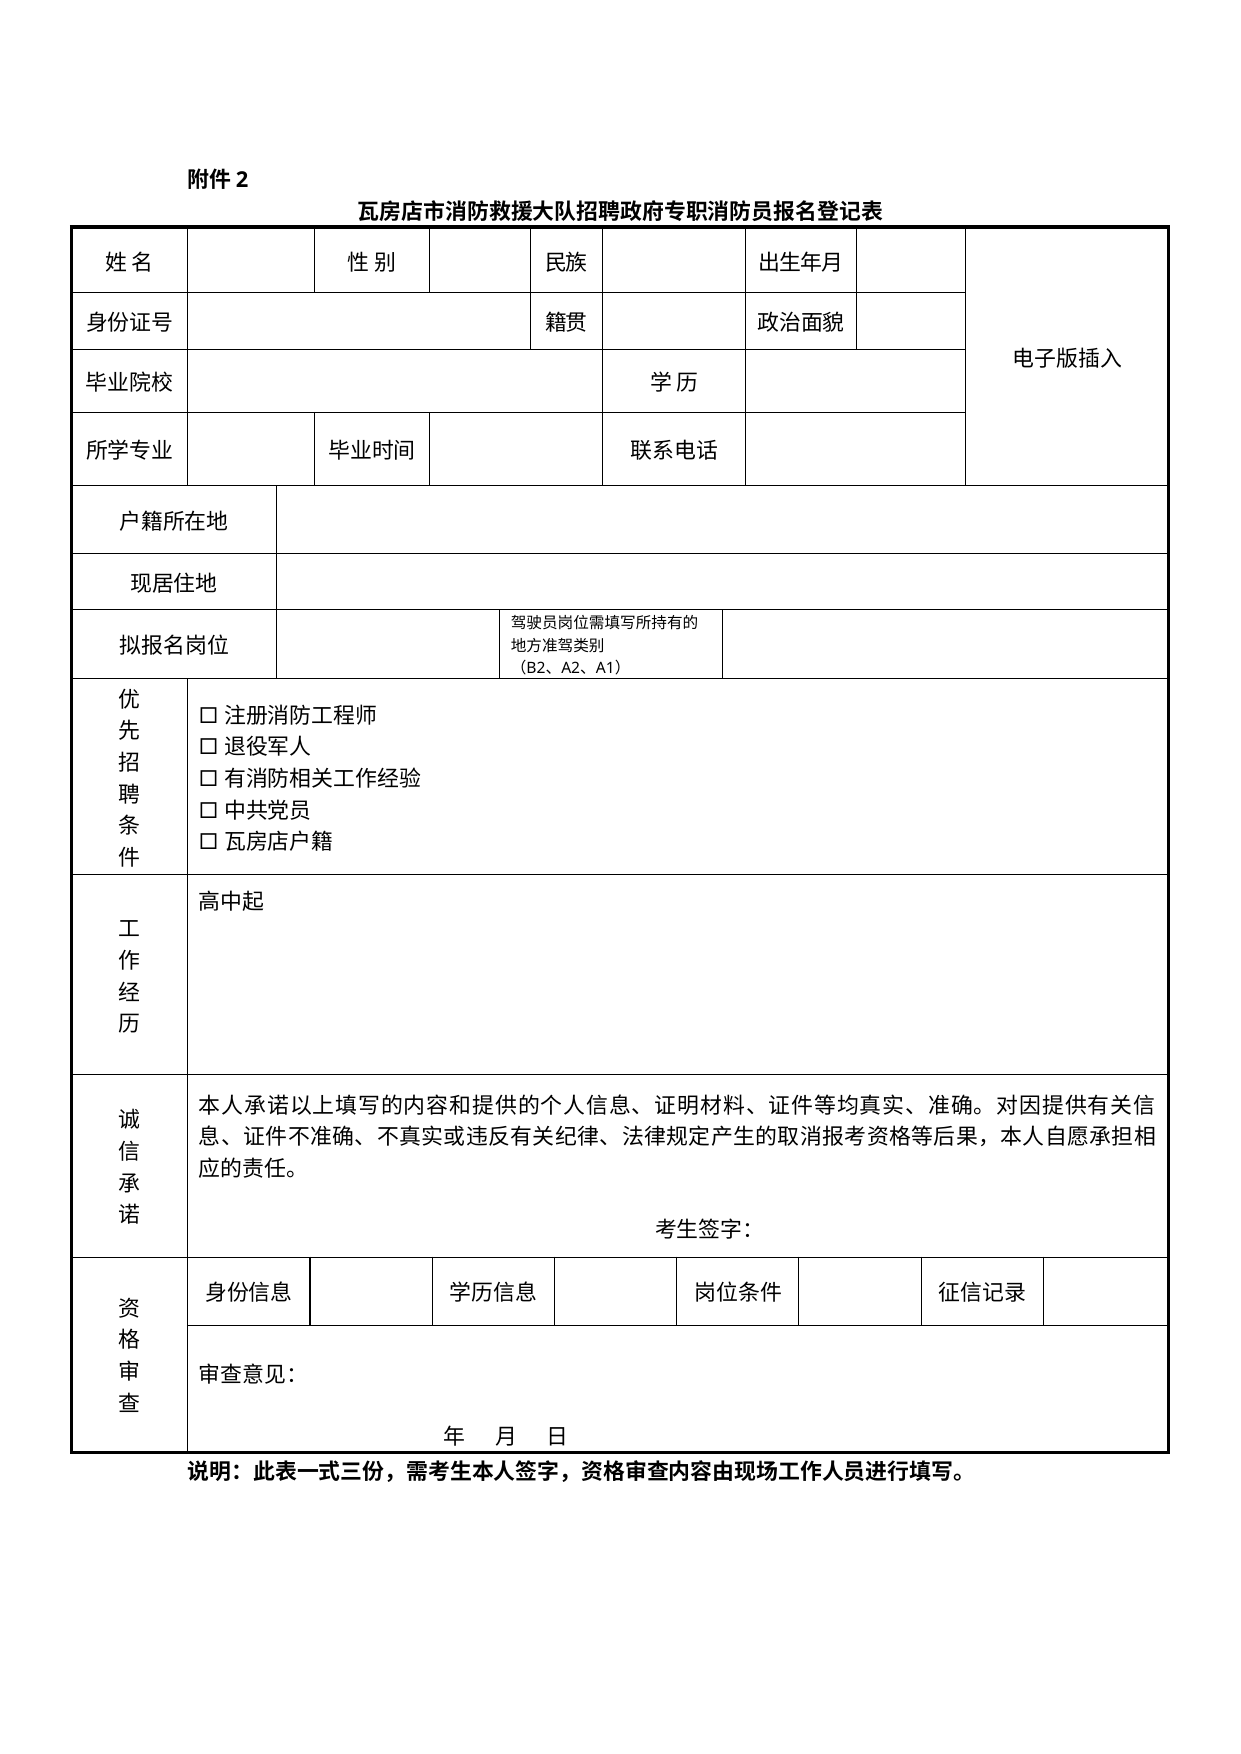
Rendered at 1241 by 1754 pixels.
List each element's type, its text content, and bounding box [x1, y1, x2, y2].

table_cell 身份证号 [73, 293, 187, 349]
table_cell 户籍所在地 [73, 486, 276, 553]
table_header [603, 229, 745, 292]
table_cell 籍贯 [531, 293, 602, 349]
table_header 出生年月 [746, 229, 856, 292]
table_cell [723, 610, 1167, 678]
table_cell 现居住地 [73, 554, 276, 609]
table_header [188, 229, 314, 292]
table_cell [603, 293, 745, 349]
table_cell 注册消防工程师 退役军人 有消防相关工作经验 中共党员 瓦房店户籍 [188, 679, 1167, 874]
table_cell 所学专业 [73, 413, 187, 485]
table_cell 资 格 审 查 [73, 1258, 187, 1451]
table_cell 征信记录 [922, 1258, 1043, 1324]
table_cell [1044, 1258, 1167, 1324]
table_cell [746, 413, 965, 485]
table_header [430, 229, 530, 292]
text 说明：此表一式三份，需考生本人签字，资格审查内容由现场工作人员进行填写。 [187, 1454, 1053, 1486]
table_cell 学历信息 [433, 1258, 554, 1324]
table_cell 高中起 [188, 875, 1167, 1074]
table_cell [311, 1258, 432, 1324]
table_cell 本人承诺以上填写的内容和提供的个人信息、证明材料、证件等均真实、准确。对因提供有关信息、证件不准确、不真实或违反有关纪律、法律规定产生的取消报考资格等后果，本人自愿承担相应的责任。 考生签字： [188, 1075, 1167, 1257]
table_cell [799, 1258, 921, 1324]
table_cell [188, 293, 530, 349]
text 附件2 [187, 162, 1053, 194]
table_cell 学 历 [603, 350, 745, 412]
table_cell 审查意见： 年 月 日 [188, 1326, 1167, 1451]
table_cell 工 作 经 历 [73, 875, 187, 1074]
table_cell 身份信息 [188, 1258, 309, 1324]
table_cell [188, 413, 314, 485]
table_header 姓 名 [73, 229, 187, 292]
table_header 民族 [531, 229, 602, 292]
table_cell 毕业时间 [315, 413, 429, 485]
table_cell 优 先 招 聘 条 件 [73, 679, 187, 874]
table_cell [188, 350, 602, 412]
table_cell [277, 554, 1167, 609]
table_cell 政治面貌 [746, 293, 856, 349]
table_cell [430, 413, 602, 485]
table_cell [277, 610, 499, 678]
table_cell 驾驶员岗位需填写所持有的地方准驾类别（B2、A2、A1） [500, 610, 722, 678]
table_cell [857, 293, 965, 349]
table_header 电子版插入 [966, 229, 1167, 485]
table_cell 拟报名岗位 [73, 610, 276, 678]
table_cell [746, 350, 965, 412]
table_cell 诚 信 承 诺 [73, 1075, 187, 1257]
table_cell [555, 1258, 676, 1324]
table_cell 毕业院校 [73, 350, 187, 412]
table_header 性 别 [315, 229, 429, 292]
table_cell [277, 486, 1167, 553]
text 瓦房店市消防救援大队招聘政府专职消防员报名登记表 [187, 194, 1053, 225]
table_cell 岗位条件 [677, 1258, 798, 1324]
table_cell 联系电话 [603, 413, 745, 485]
table_header [857, 229, 965, 292]
